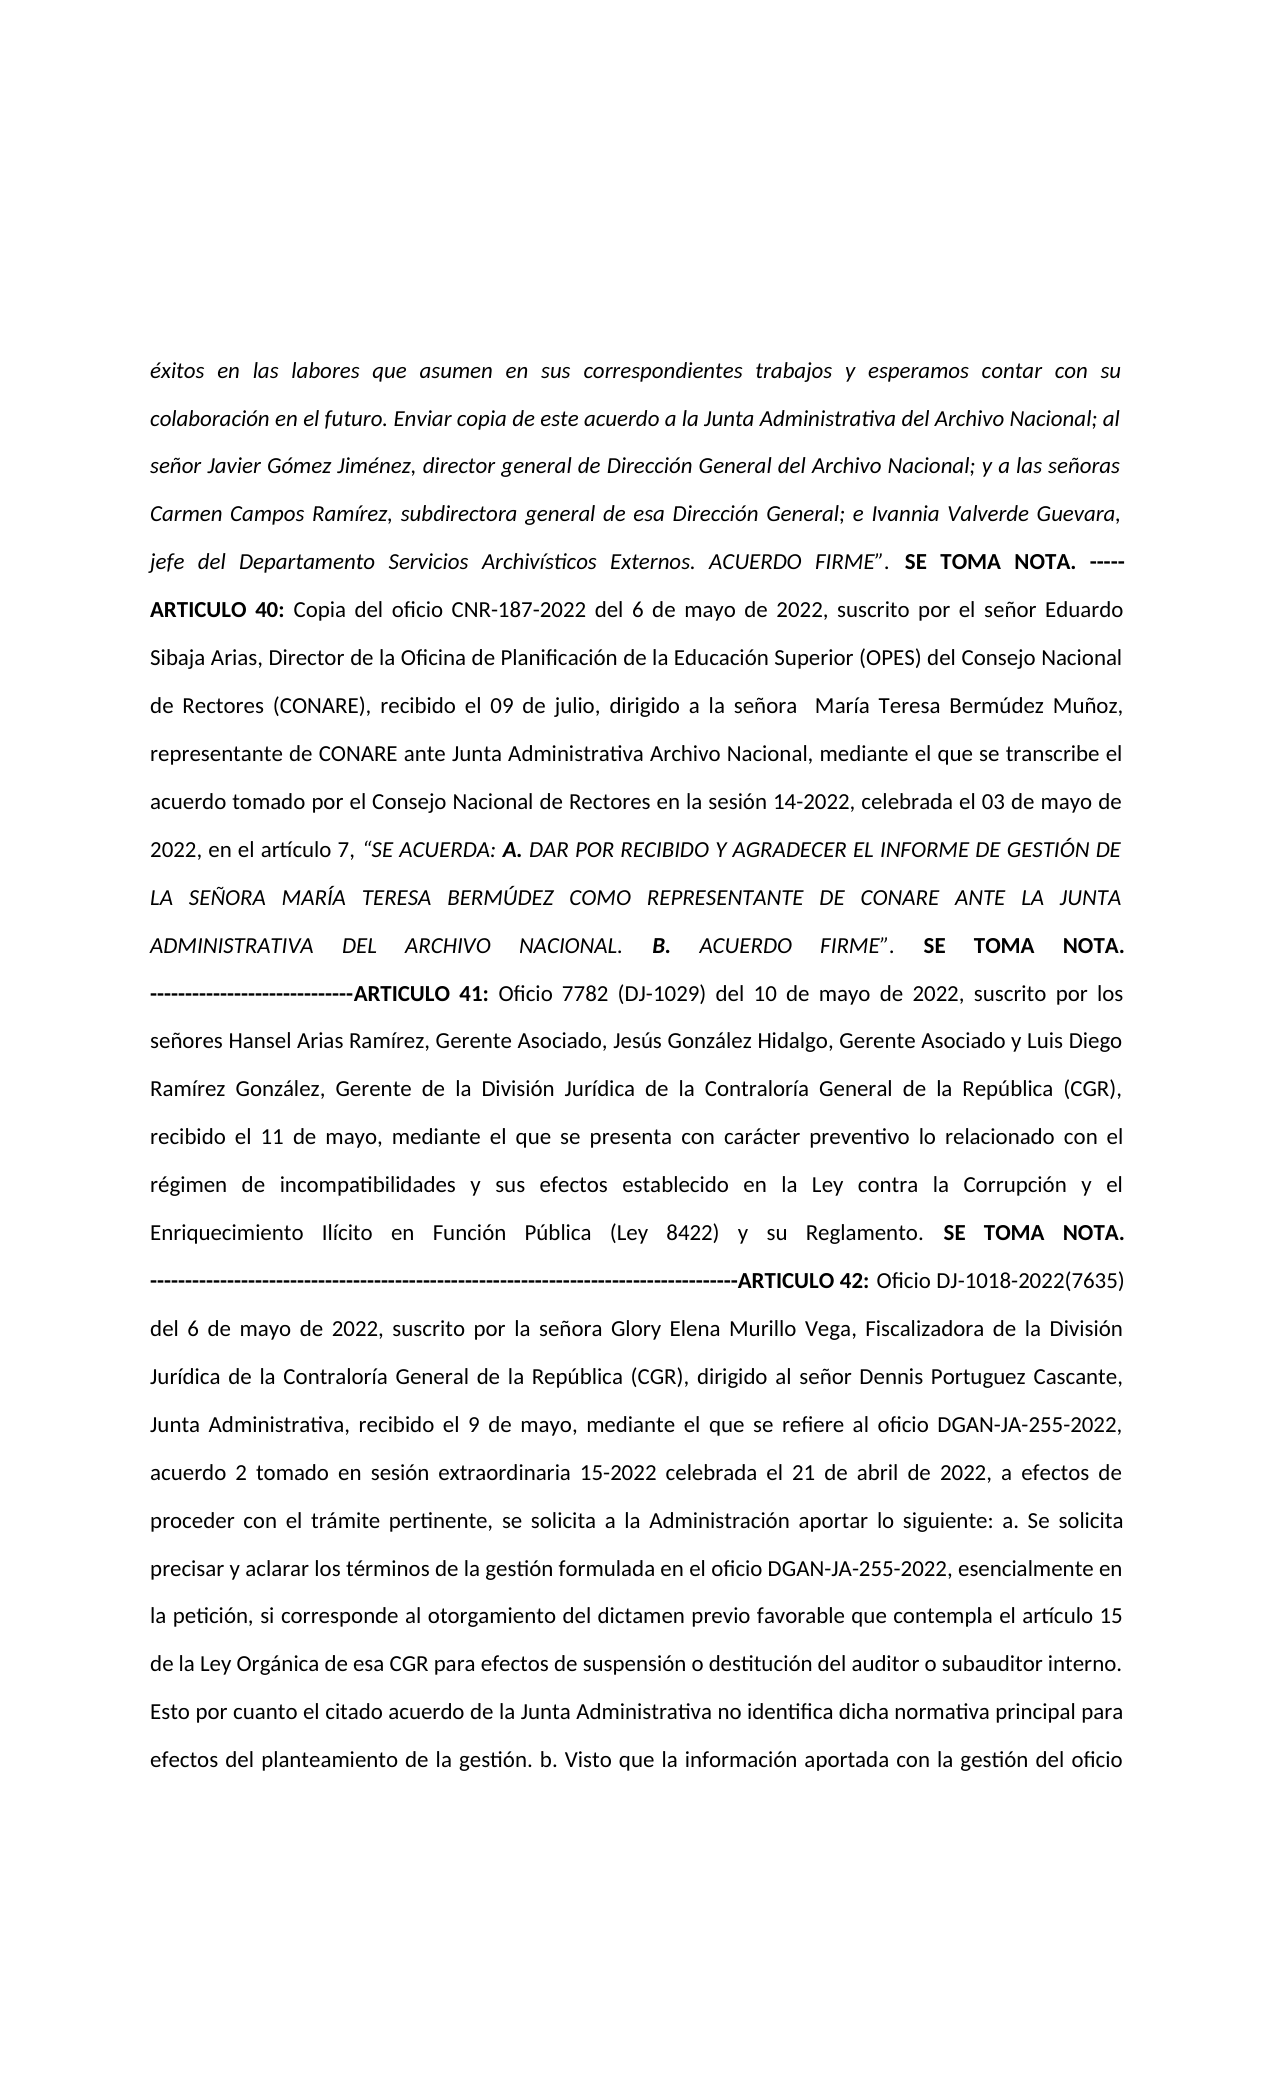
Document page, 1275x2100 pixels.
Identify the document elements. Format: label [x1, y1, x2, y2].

text [150, 340, 1125, 1777]
